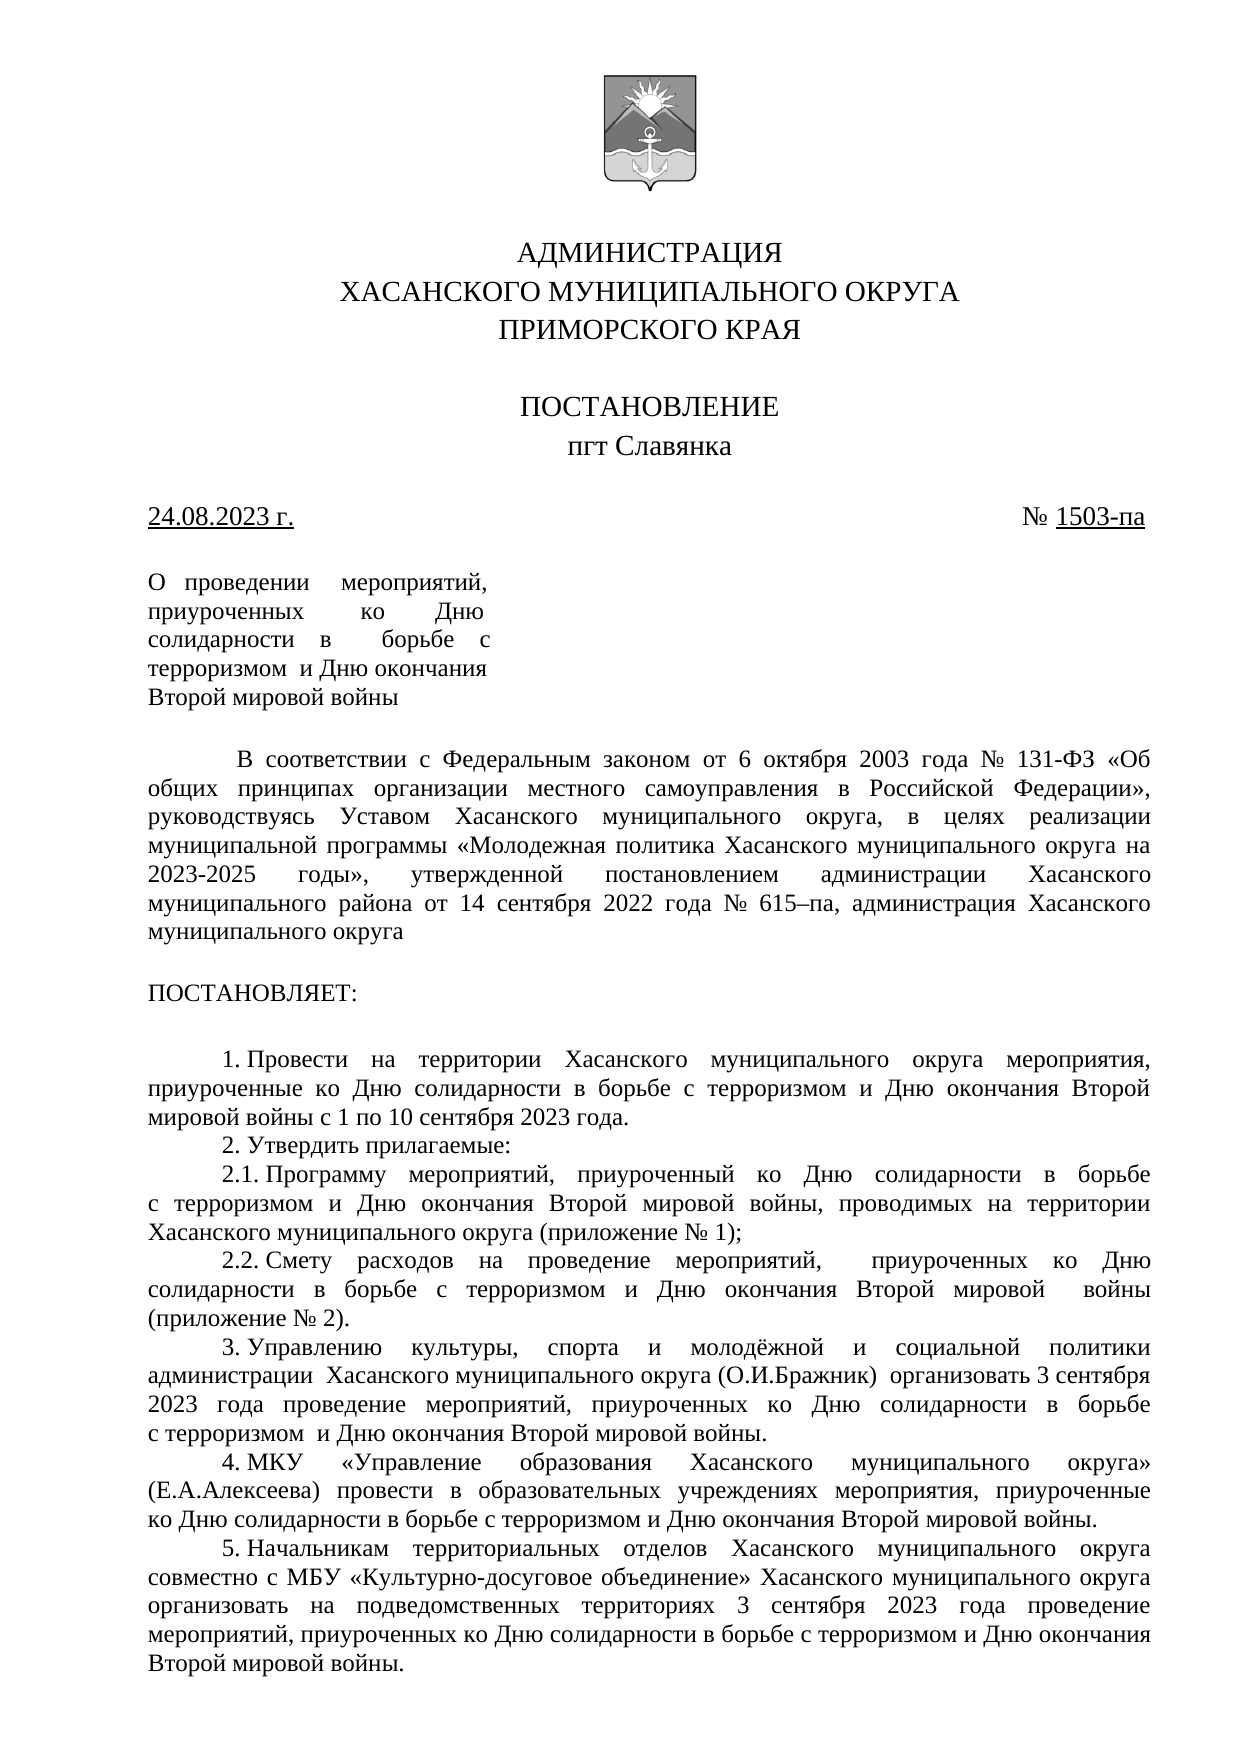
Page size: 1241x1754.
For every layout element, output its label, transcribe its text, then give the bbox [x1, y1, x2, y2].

text 3. Управлению культуры, спорта и молодёжной и социальной политики администрации Хасанского муниципального округа (О.И.Бражник) организовать 3 сентября 2023 года проведение мероприятий, приуроченных ко Дню солидарности в борьбе с терроризмом и Дню окончания Второй мировой войны. [148, 1332, 1152, 1447]
text ХАСАНСКОГО МУНИЦИПАЛЬНОГО ОКРУГА [148, 274, 1152, 307]
text терроризмом и Дню окончания [148, 653, 1152, 682]
text 1. Провести на территории Хасанского муниципального округа мероприятия, приуроченные ко Дню солидарности в борьбе с терроризмом и Дню окончания Второй мировой войны с 1 по 10 сентября 2023 года. [148, 1044, 1152, 1130]
text 4. МКУ «Управление образования Хасанского муниципального округа» (Е.А.Алексеева) провести в образовательных учреждениях мероприятия, приуроченные ко Дню солидарности в борьбе с терроризмом и Дню окончания Второй мировой войны. [148, 1447, 1152, 1533]
text О проведении мероприятий, [148, 567, 1152, 596]
text приуроченных ко Дню [148, 596, 1152, 624]
text пгт Славянка [148, 428, 1152, 462]
text 24.08.2023 г. № 1503-па [148, 500, 1152, 531]
text 2.2. Смету расходов на проведение мероприятий, приуроченных ко Дню солидарности в борьбе с терроризмом и Дню окончания Второй мировой войны (приложение № 2). [148, 1245, 1152, 1332]
picture [602, 73, 698, 193]
text ПОСТАНОВЛЕНИЕ [148, 389, 1152, 423]
text ПОСТАНОВЛЯЕТ: [148, 978, 1152, 1007]
text ПРИМОРСКОГО КРАЯ [148, 312, 1152, 346]
text солидарности в борьбе с [148, 624, 1152, 653]
text 5. Начальникам территориальных отделов Хасанского муниципального округа совместно с МБУ «Культурно-досуговое объединение» Хасанского муниципального округа организовать на подведомственных территориях 3 сентября 2023 года проведение мероприятий, приуроченных ко Дню солидарности в борьбе с терроризмом и Дню окончания Второй мировой войны. [148, 1533, 1152, 1677]
text АДМИНИСТРАЦИЯ [148, 235, 1152, 269]
text Второй мировой войны [148, 682, 1152, 711]
text В соответствии с Федеральным законом от 6 октября 2003 года № 131-ФЗ «Об общих принципах организации местного самоуправления в Российской Федерации», руководствуясь Уставом Хасанского муниципального округа, в целях реализации муниципальной программы «Молодежная политика Хасанского муниципального округа на 2023-2025 годы», утвержденной постановлением администрации Хасанского муниципального района от 14 сентября 2022 года № 615–па, администрация Хасанского муниципального округа [148, 744, 1152, 945]
text 2.1. Программу мероприятий, приуроченный ко Дню солидарности в борьбе с терроризмом и Дню окончания Второй мировой войны, проводимых на территории Хасанского муниципального округа (приложение № 1); [148, 1159, 1152, 1245]
text 2. Утвердить прилагаемые: [148, 1130, 1152, 1159]
